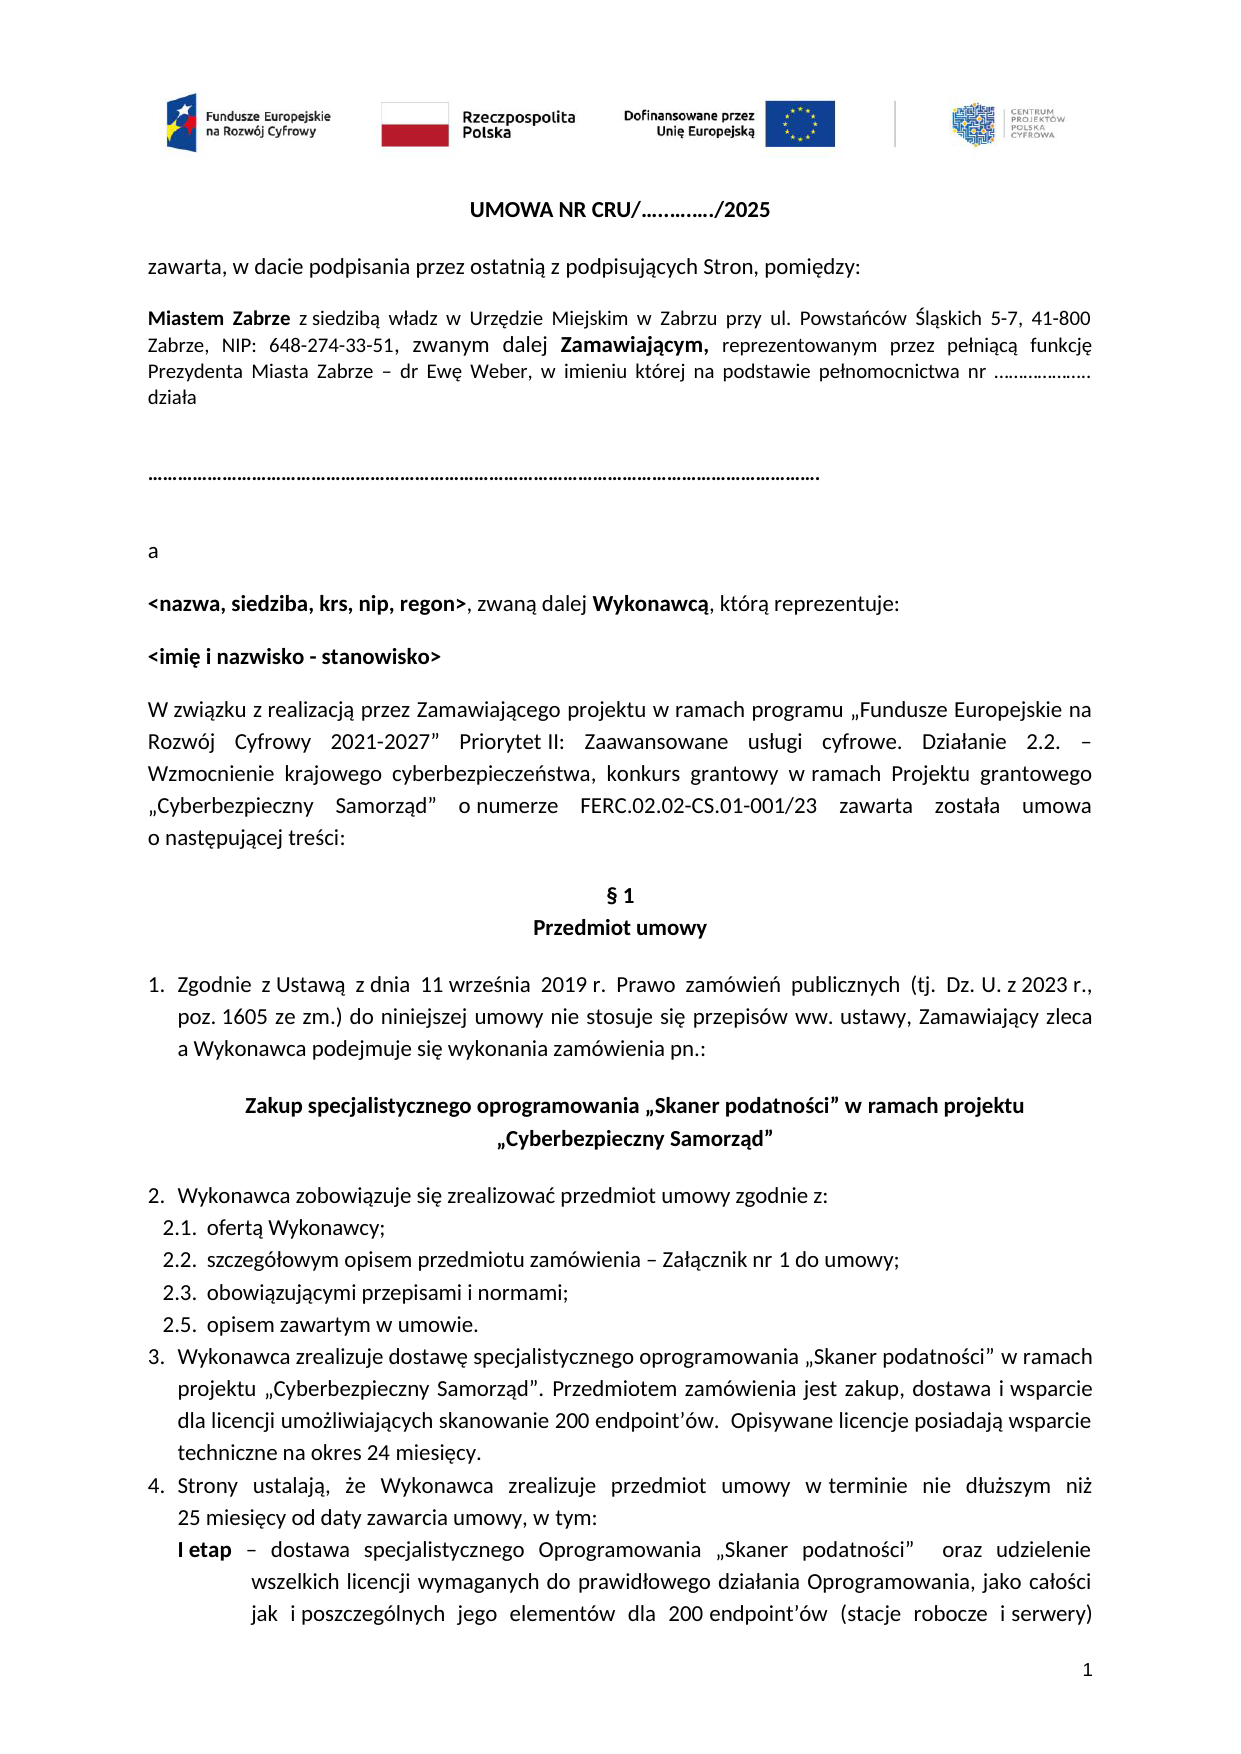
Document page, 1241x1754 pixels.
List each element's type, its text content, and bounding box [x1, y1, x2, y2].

text ………………………………………………………………………………………………………………………. [148, 460, 1093, 485]
list Wykonawca zrealizuje dostawę specjalistycznego oprogramowania „Skaner podatności” w ramach projektu „Cyberbezpieczny Samorząd”. Przedmiotem zamówienia jest zakup, dostawa i wsparcie dla licencji umożliwiających skanowanie 200 endpoint’ów. Opisywane licencje posiadają wsparcie techniczne na okres 24 miesięcy. [148, 1342, 1093, 1467]
text UMOWA NR CRU/…..….…./2025 [148, 195, 1093, 223]
text 2.2. szczegółowym opisem przedmiotu zamówienia – Załącznik nr 1 do umowy; [162, 1245, 1093, 1273]
text Przedmiot umowy [148, 913, 1093, 941]
text 2.1. ofertą Wykonawcy; [162, 1213, 1093, 1241]
text <nazwa, siedziba, krs, nip, regon>, zwaną dalej Wykonawcą, którą reprezentuje: [148, 589, 1093, 617]
text zawarta, w dacie podpisania przez ostatnią z podpisujących Stron, pomiędzy: [148, 252, 1093, 280]
text <imię i nazwisko - stanowisko> [148, 642, 1093, 670]
text Miastem Zabrze z siedzibą władz w Urzędzie Miejskim w Zabrzu przy ul. Powstańców Śląskich 5-7, 41-800 Zabrze, NIP: 648-274-33-51, zwanym dalej Zamawiającym, reprezentowanym przez pełniącą funkcję Prezydenta Miasta Zabrze – dr Ewę Weber, w imieniu której na podstawie pełnomocnictwa nr ……………….. działa [148, 305, 1093, 409]
text § 1 [148, 881, 1093, 909]
text 2.5. opisem zawartym w umowie. [162, 1310, 1093, 1338]
text 2.3. obowiązującymi przepisami i normami; [162, 1278, 1093, 1306]
list Strony ustalają, że Wykonawca zrealizuje przedmiot umowy w terminie nie dłuższym niż 25 miesięcy od daty zawarcia umowy, w tym: [148, 1471, 1093, 1531]
text a [148, 536, 1093, 564]
list Zgodnie z Ustawą z dnia 11 września 2019 r. Prawo zamówień publicznych (tj. Dz. U. z 2023 r., poz. 1605 ze zm.) do niniejszej umowy nie stosuje się przepisów ww. ustawy, Zamawiający zleca a Wykonawca podejmuje się wykonania zamówienia pn.: [148, 970, 1093, 1062]
text W związku z realizacją przez Zamawiającego projektu w ramach programu „Fundusze Europejskie na Rozwój Cyfrowy 2021-2027” Priorytet II: Zaawansowane usługi cyfrowe. Działanie 2.2. – Wzmocnienie krajowego cyberbezpieczeństwa, konkurs grantowy w ramach Projektu grantowego „Cyberbezpieczny Samorząd” o numerze FERC.02.02-CS.01-001/23 zawarta została umowa o następującej treści: [148, 695, 1093, 852]
list Wykonawca zobowiązuje się zrealizować przedmiot umowy zgodnie z: [148, 1181, 1093, 1209]
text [177, 1535, 1093, 1627]
text Zakup specjalistycznego oprogramowania „Skaner podatności” w ramach projektu „Cyberbezpieczny Samorząd” [177, 1092, 1093, 1152]
